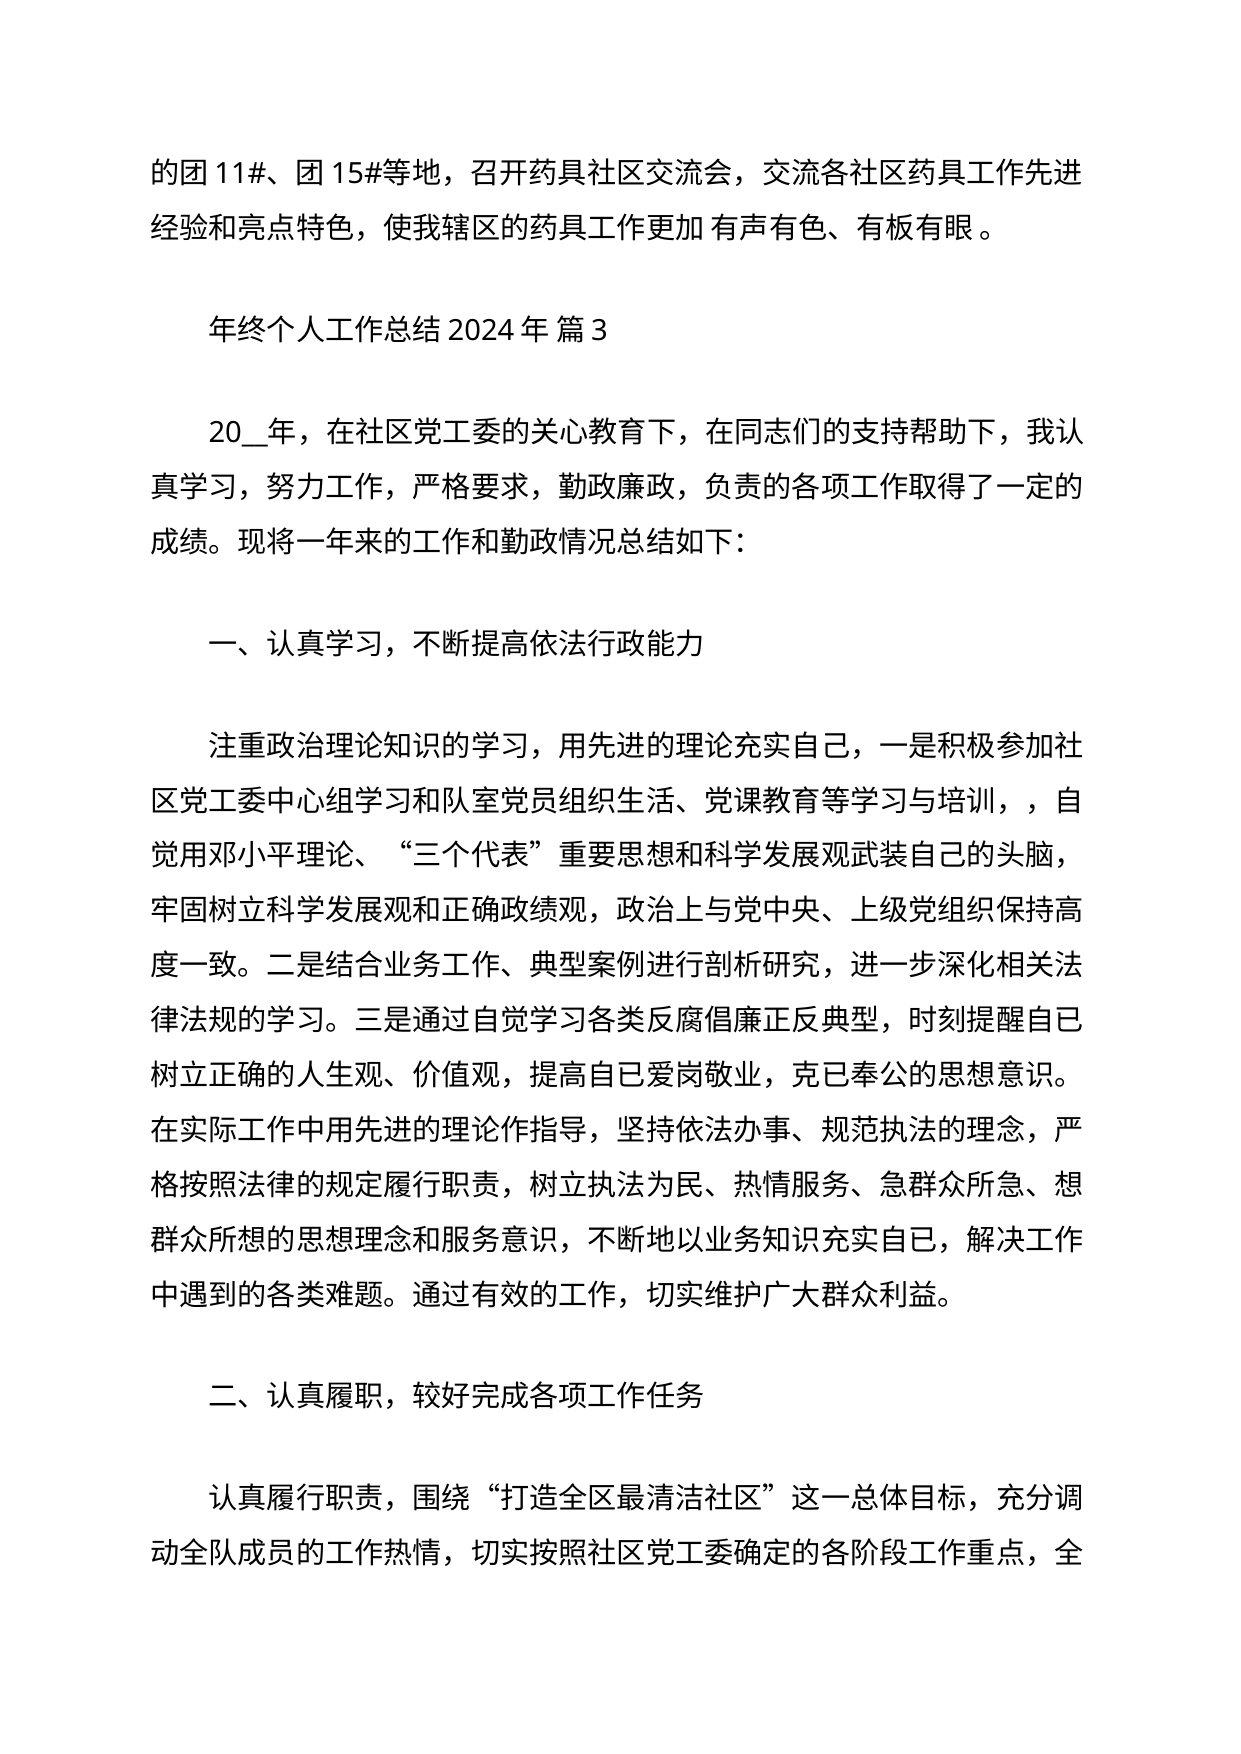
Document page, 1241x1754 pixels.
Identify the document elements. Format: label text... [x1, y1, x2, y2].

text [150, 150, 1090, 247]
text 一、认真学习，不断提高依法行政能力 [150, 620, 1090, 663]
text 年终个人工作总结2024年 篇3 [150, 307, 1090, 349]
text 注重政治理论知识的学习，用先进的理论充实自己，一是积极参加社区党工委中心组学习和队室党员组织生活、党课教育等学习与培训，，自觉用邓小平理论、“三个代表”重要思想和科学发展观武装自己的头脑，牢固树立科学发展观和正确政绩观，政治上与党中央、上级党组织保持高度一致。二是结合业务工作、典型案例进行剖析研究，进一步深化相关法律法规的学习。三是通过自觉学习各类反腐倡廉正反典型，时刻提醒自已树立正确的人生观、价值观，提高自已爱岗敬业，克已奉公的思想意识。在实际工作中用先进的理论作指导，坚持依法办事、规范执法的理念，严格按照法律的规定履行职责，树立执法为民、热情服务、急群众所急、想群众所想的思想理念和服务意识，不断地以业务知识充实自已，解决工作中遇到的各类难题。通过有效的工作，切实维护广大群众利益。 [150, 722, 1090, 1313]
text 20__年，在社区党工委的关心教育下，在同志们的支持帮助下，我认真学习，努力工作，严格要求，勤政廉政，负责的各项工作取得了一定的成绩。现将一年来的工作和勤政情况总结如下： [150, 409, 1090, 561]
text 二、认真履职，较好完成各项工作任务 [150, 1373, 1090, 1415]
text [150, 1475, 1090, 1572]
